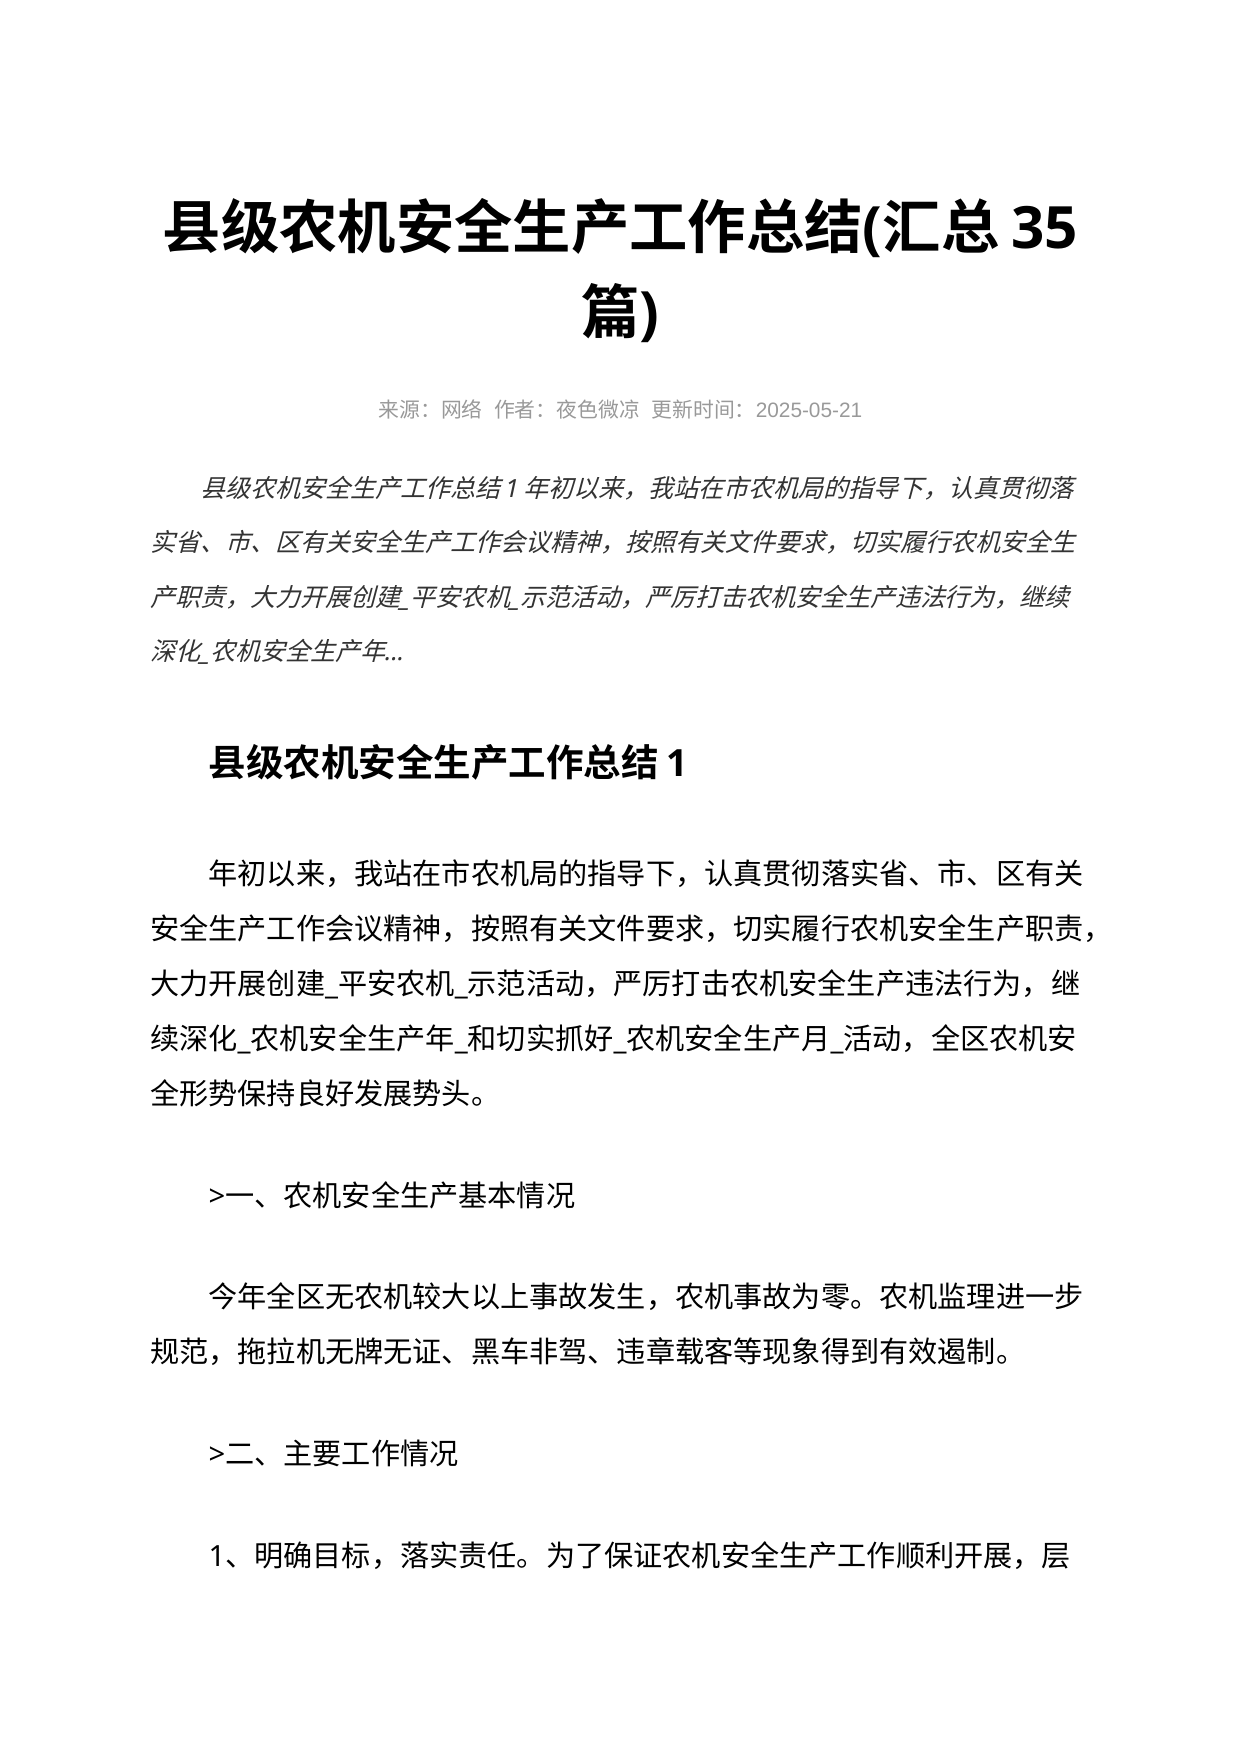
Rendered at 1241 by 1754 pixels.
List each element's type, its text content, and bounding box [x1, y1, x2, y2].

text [150, 1533, 1090, 1575]
text 来源：网络 作者：夜色微凉 更新时间：2025-05-21 [150, 398, 1090, 422]
text 县级农机安全生产工作总结1 [150, 733, 1090, 787]
text 县级农机安全生产工作总结1年初以来，我站在市农机局的指导下，认真贯彻落实省、市、区有关安全生产工作会议精神，按照有关文件要求，切实履行农机安全生产职责，大力开展创建_平安农机_示范活动，严厉打击农机安全生产违法行为，继续深化_农机安全生产年... [150, 468, 1090, 668]
text >二、主要工作情况 [150, 1431, 1090, 1473]
text 年初以来，我站在市农机局的指导下，认真贯彻落实省、市、区有关安全生产工作会议精神，按照有关文件要求，切实履行农机安全生产职责，大力开展创建_平安农机_示范活动，严厉打击农机安全生产违法行为，继续深化_农机安全生产年_和切实抓好_农机安全生产月_活动，全区农机安全形势保持良好发展势头。 [150, 851, 1090, 1113]
subtitle 县级农机安全生产工作总结(汇总35篇) [150, 181, 1090, 351]
text >一、农机安全生产基本情况 [150, 1172, 1090, 1214]
text 今年全区无农机较大以上事故发生，农机事故为零。农机监理进一步规范，拖拉机无牌无证、黑车非驾、违章载客等现象得到有效遏制。 [150, 1274, 1090, 1371]
